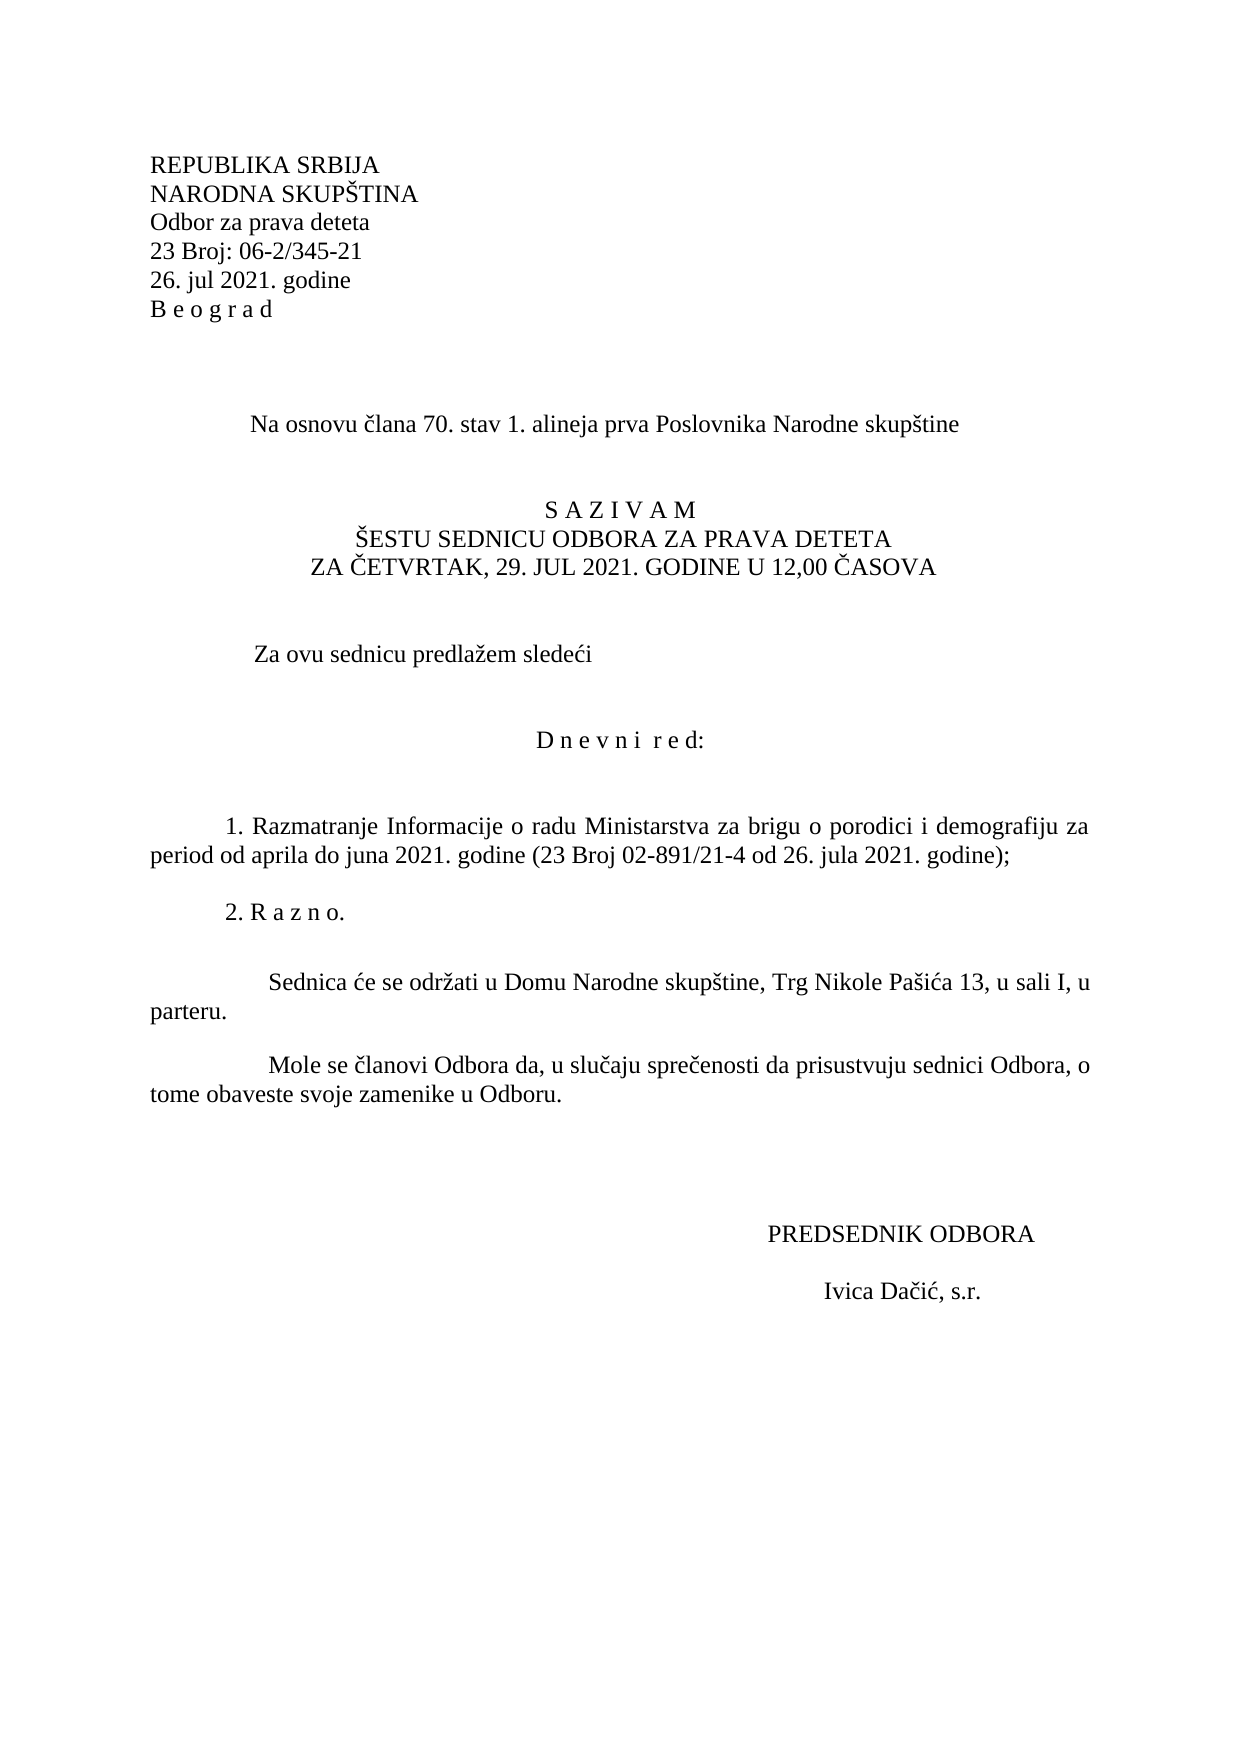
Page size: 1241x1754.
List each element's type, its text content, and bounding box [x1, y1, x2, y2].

text Ivica Dačić, s.r. [150, 1276, 1090, 1305]
text REPUBLIKA SRBIJA [150, 150, 1090, 179]
text S A Z I V A M [150, 495, 1090, 524]
text B e o g r a d [150, 294, 1090, 322]
text ZA ČETVRTAK, 29. JUL 2021. GODINE U 12,00 ČASOVA [150, 552, 1090, 581]
text Sednica će se održati u Domu Narodne skupštine, Trg Nikole Pašića 13, u sali I, u parteru. [150, 967, 1090, 1025]
text D n e v n i r e d: [150, 725, 1090, 754]
text Mole se članovi Odbora da, u slučaju sprečenosti da prisustvuju sednici Odbora, o tome obaveste svoje zamenike u Odboru. [150, 1050, 1090, 1107]
text Odbor za prava deteta [150, 207, 1090, 236]
text ŠESTU SEDNICU ODBORA ZA PRAVA DETETA [150, 524, 1090, 552]
text NARODNA SKUPŠTINA [150, 179, 1090, 207]
text 2. R a z n o. [150, 897, 1090, 926]
text 1. Razmatranje Informacije o radu Ministarstva za brigu o porodici i demografiju za period od aprila do juna 2021. godine (23 Broj 02-891/21-4 od 26. jula 2021. godine); [150, 811, 1090, 869]
text PREDSEDNIK ODBORA [150, 1219, 1090, 1247]
text Za ovu sednicu predlažem sledeći [150, 639, 1090, 667]
text 23 Broj: 06-2/345-21 [150, 236, 1090, 265]
text Na osnovu člana 70. stav 1. alineja prva Poslovnika Narodne skupštine [150, 409, 1090, 437]
text 26. jul 2021. godine [150, 265, 1090, 294]
